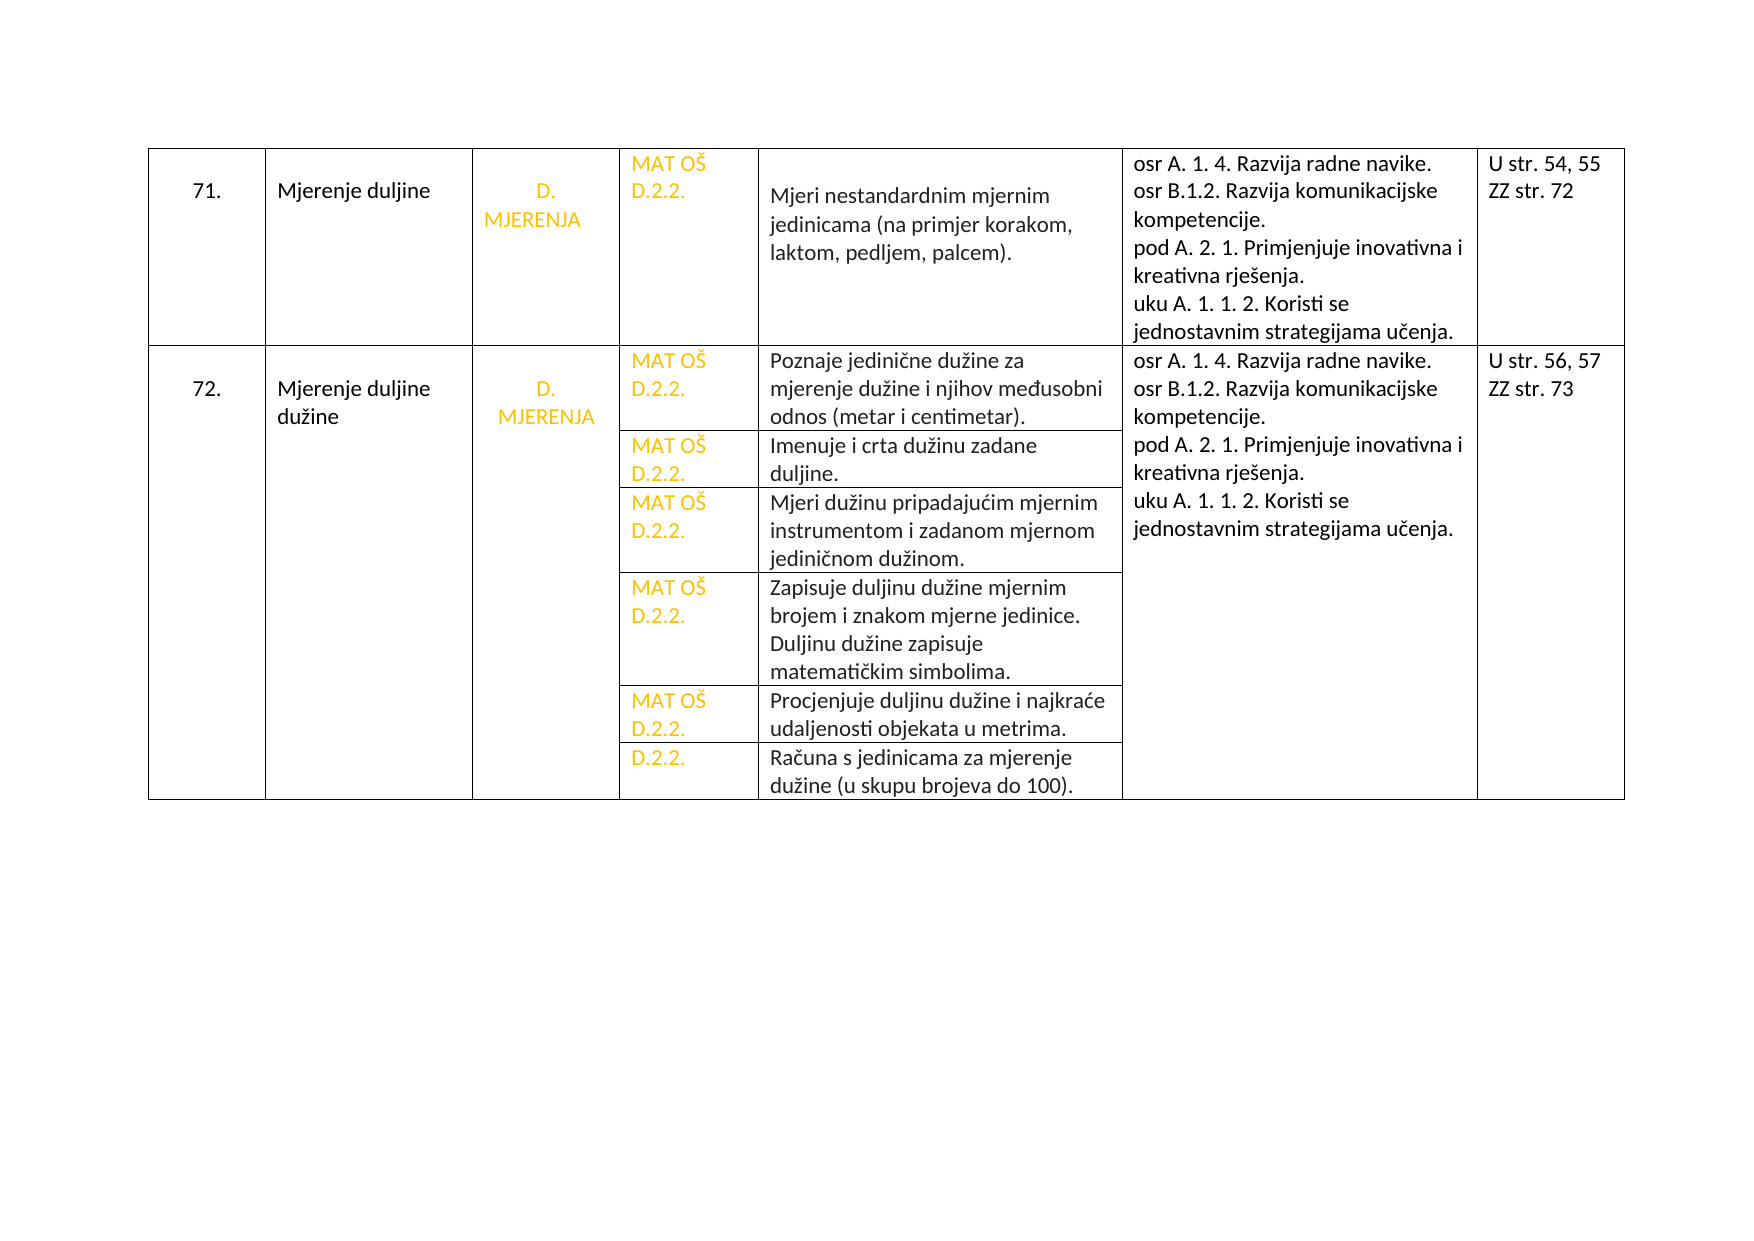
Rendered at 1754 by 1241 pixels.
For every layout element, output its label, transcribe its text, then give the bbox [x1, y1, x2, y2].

table_cell Računa s jedinicama za mjerenje dužine (u skupu brojeva do 100). [759, 743, 1122, 799]
table_cell Poznaje jedinične dužine za mjerenje dužine i njihov međusobni odnos (metar i centimetar). [759, 346, 1122, 430]
table_cell MAT OŠ D.2.2. [620, 149, 758, 345]
table_cell osr A. 1. 4. Razvija radne navike. osr B.1.2. Razvija komunikacijske kompetencije. pod A. 2. 1. Primjenjuje inovativna i kreativna rješenja. uku A. 1. 1. 2. Koristi se jednostavnim strategijama učenja. [1123, 149, 1477, 345]
table_cell D. MJERENJA [473, 346, 619, 799]
table_cell MAT OŠ D.2.2. [620, 431, 758, 487]
table_cell D. MJERENJA [473, 149, 619, 345]
table_cell Mjerenje duljine [266, 149, 472, 345]
table_cell MAT OŠ D.2.2. [620, 488, 758, 572]
table_cell osr A. 1. 4. Razvija radne navike. osr B.1.2. Razvija komunikacijske kompetencije. pod A. 2. 1. Primjenjuje inovativna i kreativna rješenja. uku A. 1. 1. 2. Koristi se jednostavnim strategijama učenja. [1123, 346, 1477, 799]
table_cell D.2.2. [620, 743, 758, 799]
table_cell Mjerenje duljine dužine [266, 346, 472, 799]
table_cell Procjenjuje duljinu dužine i najkraće udaljenosti objekata u metrima. [759, 686, 1122, 742]
table_cell MAT OŠ D.2.2. [620, 346, 758, 430]
table_cell 72. [149, 346, 265, 799]
table_cell U str. 56, 57 ZZ str. 73 [1478, 346, 1624, 799]
table_cell Zapisuje duljinu dužine mjernim brojem i znakom mjerne jedinice. Duljinu dužine zapisuje matematičkim simbolima. [759, 573, 1122, 685]
table_cell Imenuje i crta dužinu zadane duljine. [759, 431, 1122, 487]
table_cell 71. [149, 149, 265, 345]
table_cell U str. 54, 55 ZZ str. 72 [1478, 149, 1624, 345]
table_cell Mjeri nestandardnim mjernim jedinicama (na primjer korakom, laktom, pedljem, palcem). [759, 149, 1122, 345]
table_cell MAT OŠ D.2.2. [620, 686, 758, 742]
table_cell Mjeri dužinu pripadajućim mjernim instrumentom i zadanom mjernom jediničnom dužinom. [759, 488, 1122, 572]
table_cell MAT OŠ D.2.2. [620, 573, 758, 685]
